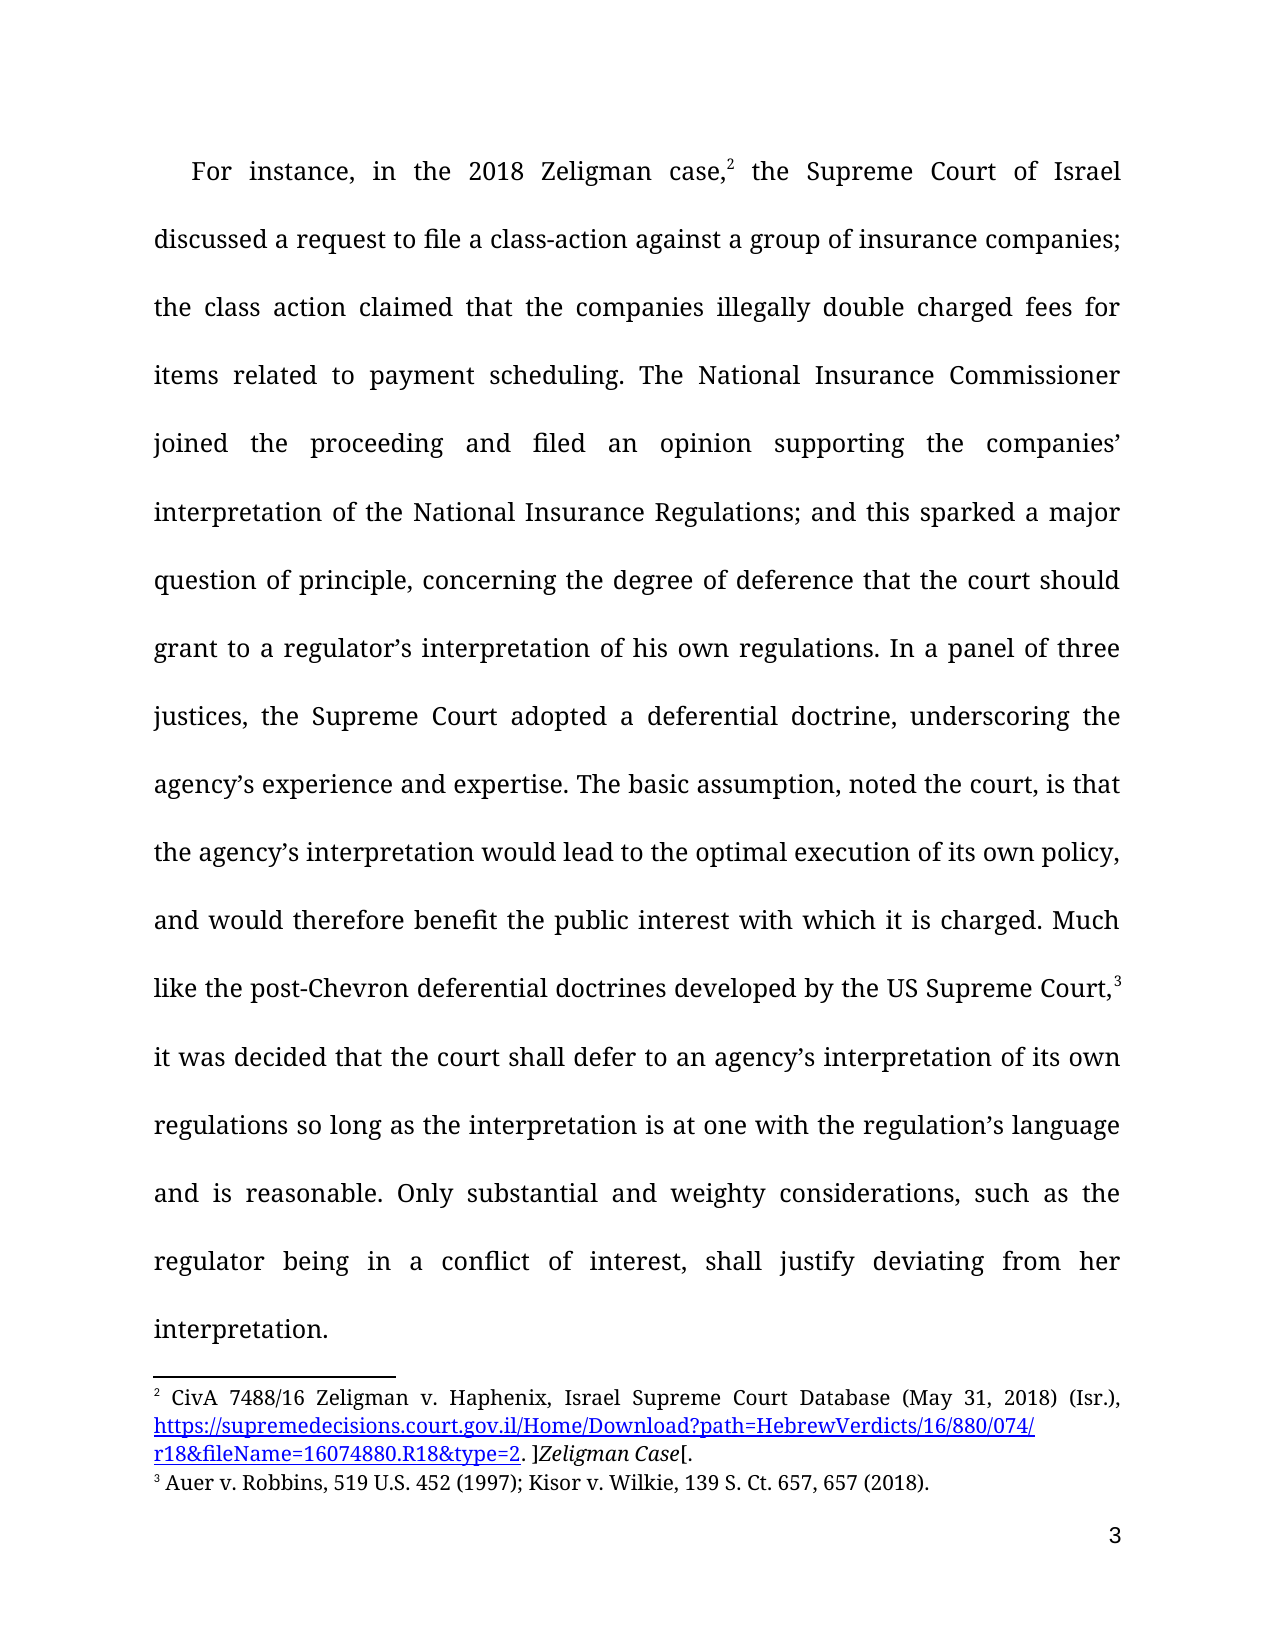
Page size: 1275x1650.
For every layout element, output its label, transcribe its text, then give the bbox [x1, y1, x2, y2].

text For instance, in the 2018 Zeligman case, the Supreme Court of Israel discussed a request to file a class-action against a group of insurance companies; the class action claimed that the companies illegally double charged fees for items related to payment scheduling. The National Insurance Commissioner joined the proceeding and filed an opinion supporting the companies’ interpretation of the National Insurance Regulations; and this sparked a major question of principle, concerning the degree of deference that the court should grant to a regulator’s interpretation of his own regulations. In a panel of three justices, the Supreme Court adopted a deferential doctrine, underscoring the agency’s experience and expertise. The basic assumption, noted the court, is that the agency’s interpretation would lead to the optimal execution of its own policy, and would therefore benefit the public interest with which it is charged. Much like the post-Chevron deferential doctrines developed by the US Supreme Court, it was decided that the court shall defer to an agency’s interpretation of its own regulations so long as the interpretation is at one with the regulation’s language and is reasonable. Only substantial and weighty considerations, such as the regulator being in a conflict of interest, shall justify deviating from her interpretation. [153, 153, 1121, 1346]
